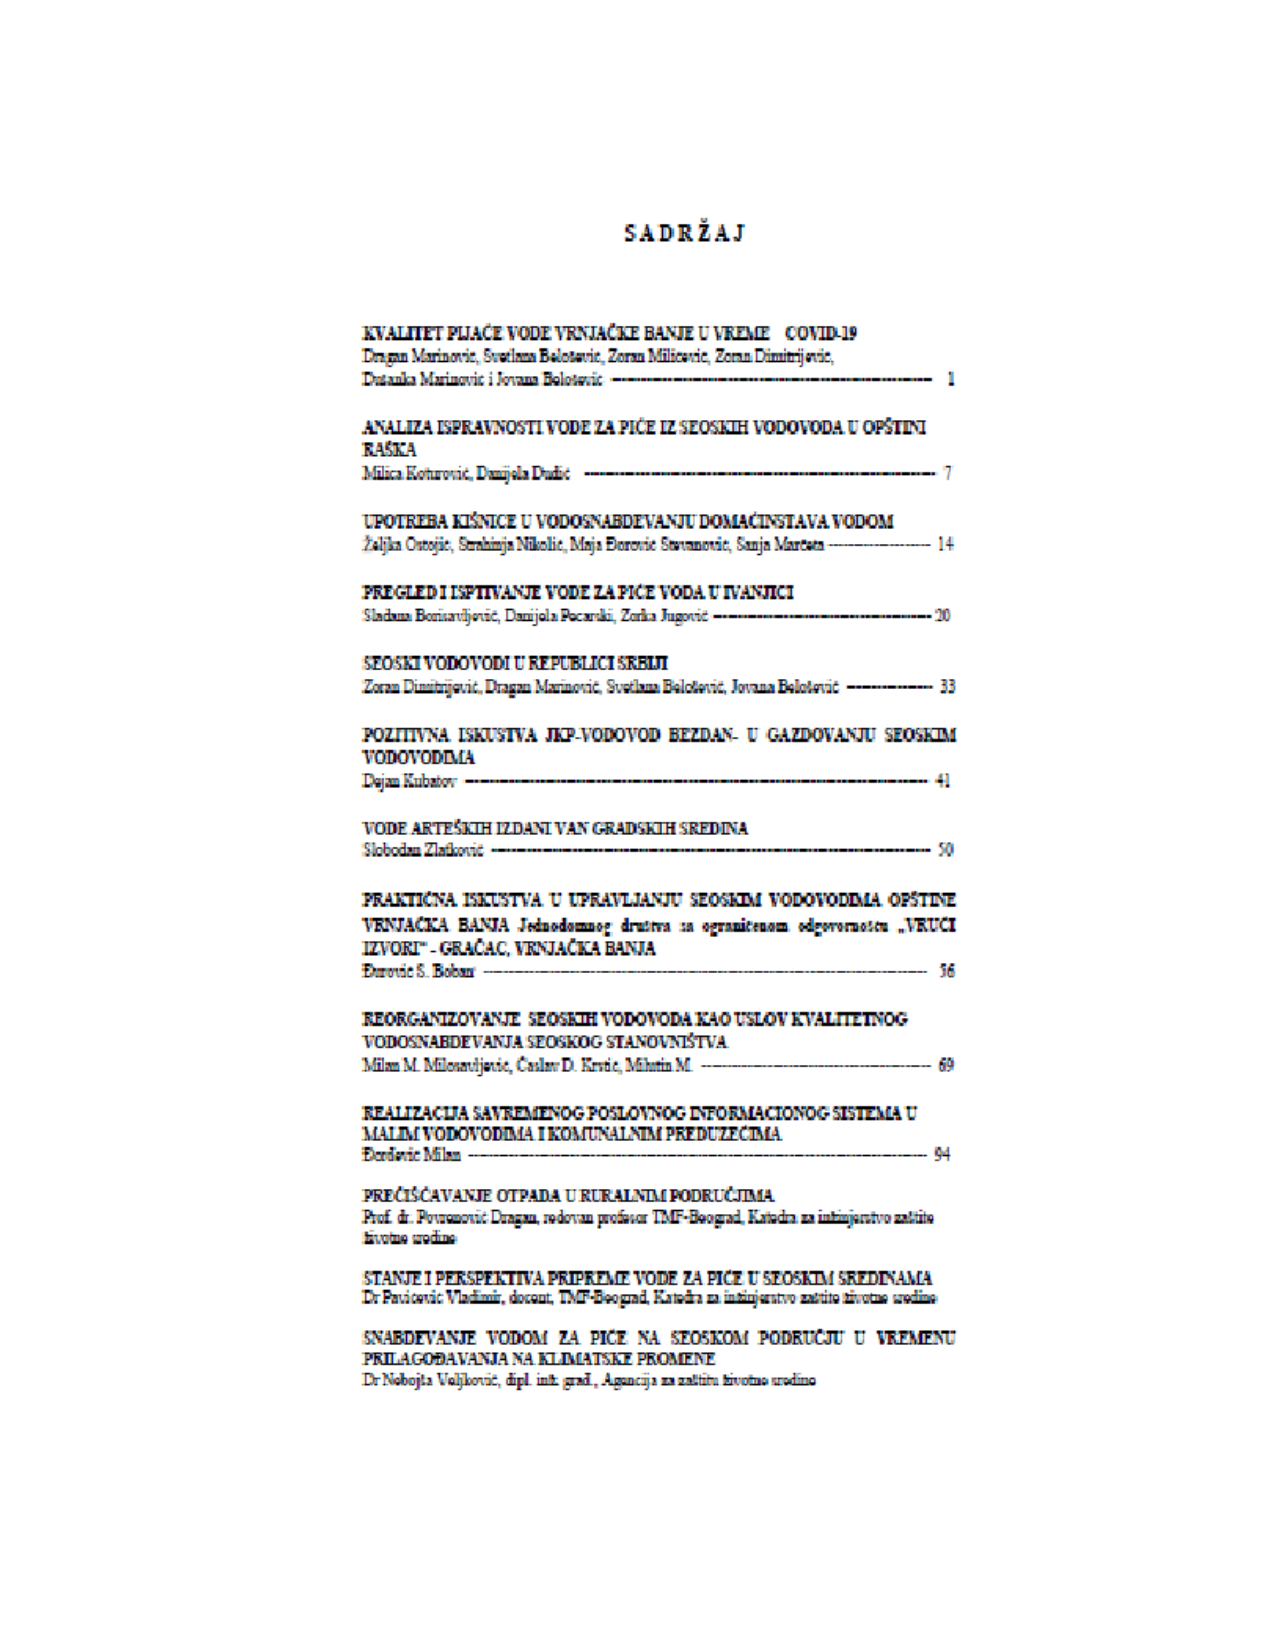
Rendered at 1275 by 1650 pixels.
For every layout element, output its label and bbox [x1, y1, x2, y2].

picture [271, 157, 1063, 1483]
